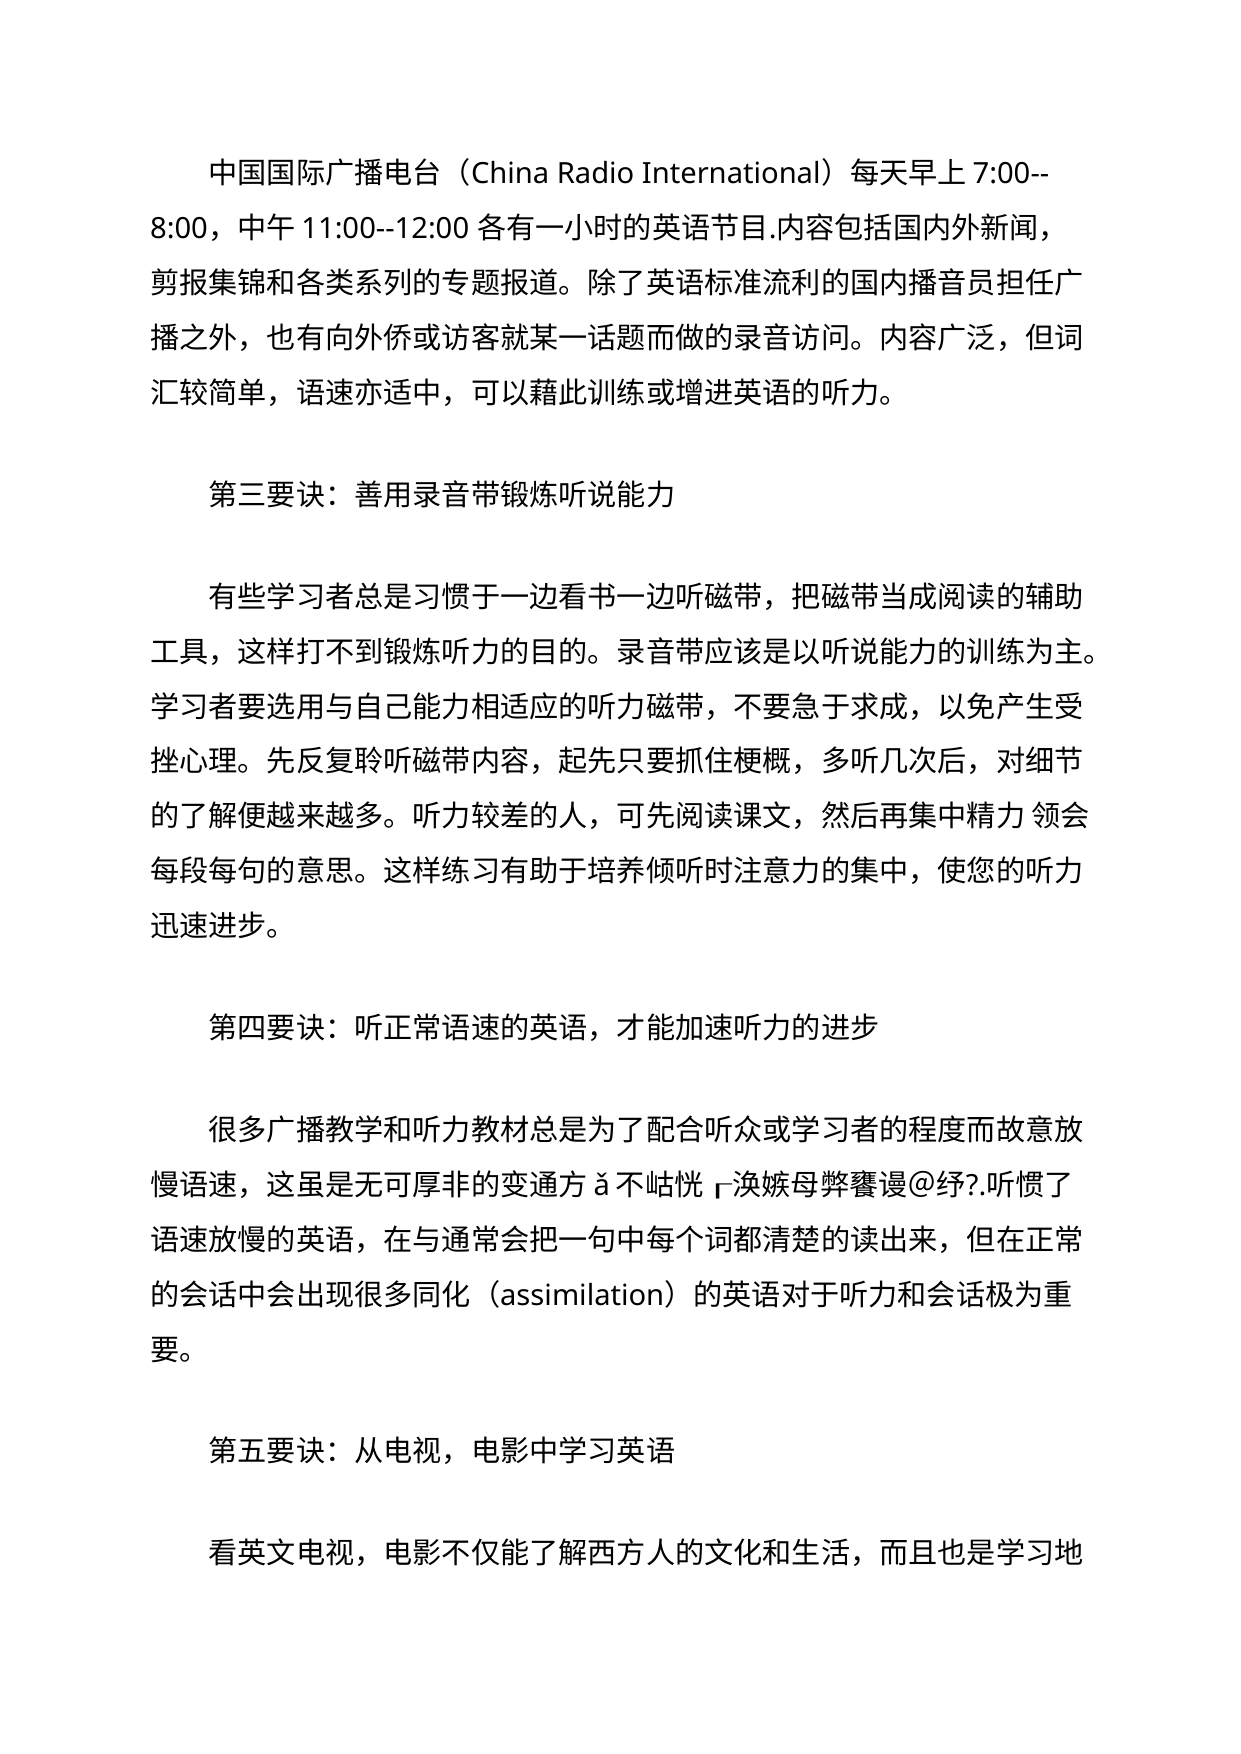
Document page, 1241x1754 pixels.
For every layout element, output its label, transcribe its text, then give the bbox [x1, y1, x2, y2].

text 中国国际广播电台（China Radio International）每天早上7:00--8:00，中午11:00--12:00 各有一小时的英语节目.内容包括国内外新闻，剪报集锦和各类系列的专题报道。除了英语标准流利的国内播音员担任广播之外，也有向外侨或访客就某一话题而做的录音访问。内容广泛，但词汇较简单，语速亦适中，可以藉此训练或增进英语的听力。 [150, 150, 1090, 412]
text 有些学习者总是习惯于一边看书一边听磁带，把磁带当成阅读的辅助工具，这样打不到锻炼听力的目的。录音带应该是以听说能力的训练为主。学习者要选用与自己能力相适应的听力磁带，不要急于求成，以免产生受挫心理。先反复聆听磁带内容，起先只要抓住梗概，多听几次后，对细节的了解便越来越多。听力较差的人，可先阅读课文，然后再集中精力 领会每段每句的意思。这样练习有助于培养倾听时注意力的集中，使您的听力迅速进步。 [150, 573, 1090, 945]
text 第五要诀：从电视，电影中学习英语 [150, 1428, 1090, 1470]
text 很多广播教学和听力教材总是为了配合听众或学习者的程度而故意放慢语速，这虽是无可厚非的变通方ǎ不岵恍┎涣嫉母弊饔谩＠纾?.听惯了语速放慢的英语，在与通常会把一句中每个词都清楚的读出来，但在正常的会话中会出现很多同化（assimilation）的英语对于听力和会话极为重要。 [150, 1106, 1090, 1368]
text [150, 1529, 1090, 1572]
text 第四要诀：听正常语速的英语，才能加速听力的进步 [150, 1004, 1090, 1047]
text 第三要诀：善用录音带锻炼听说能力 [150, 472, 1090, 514]
